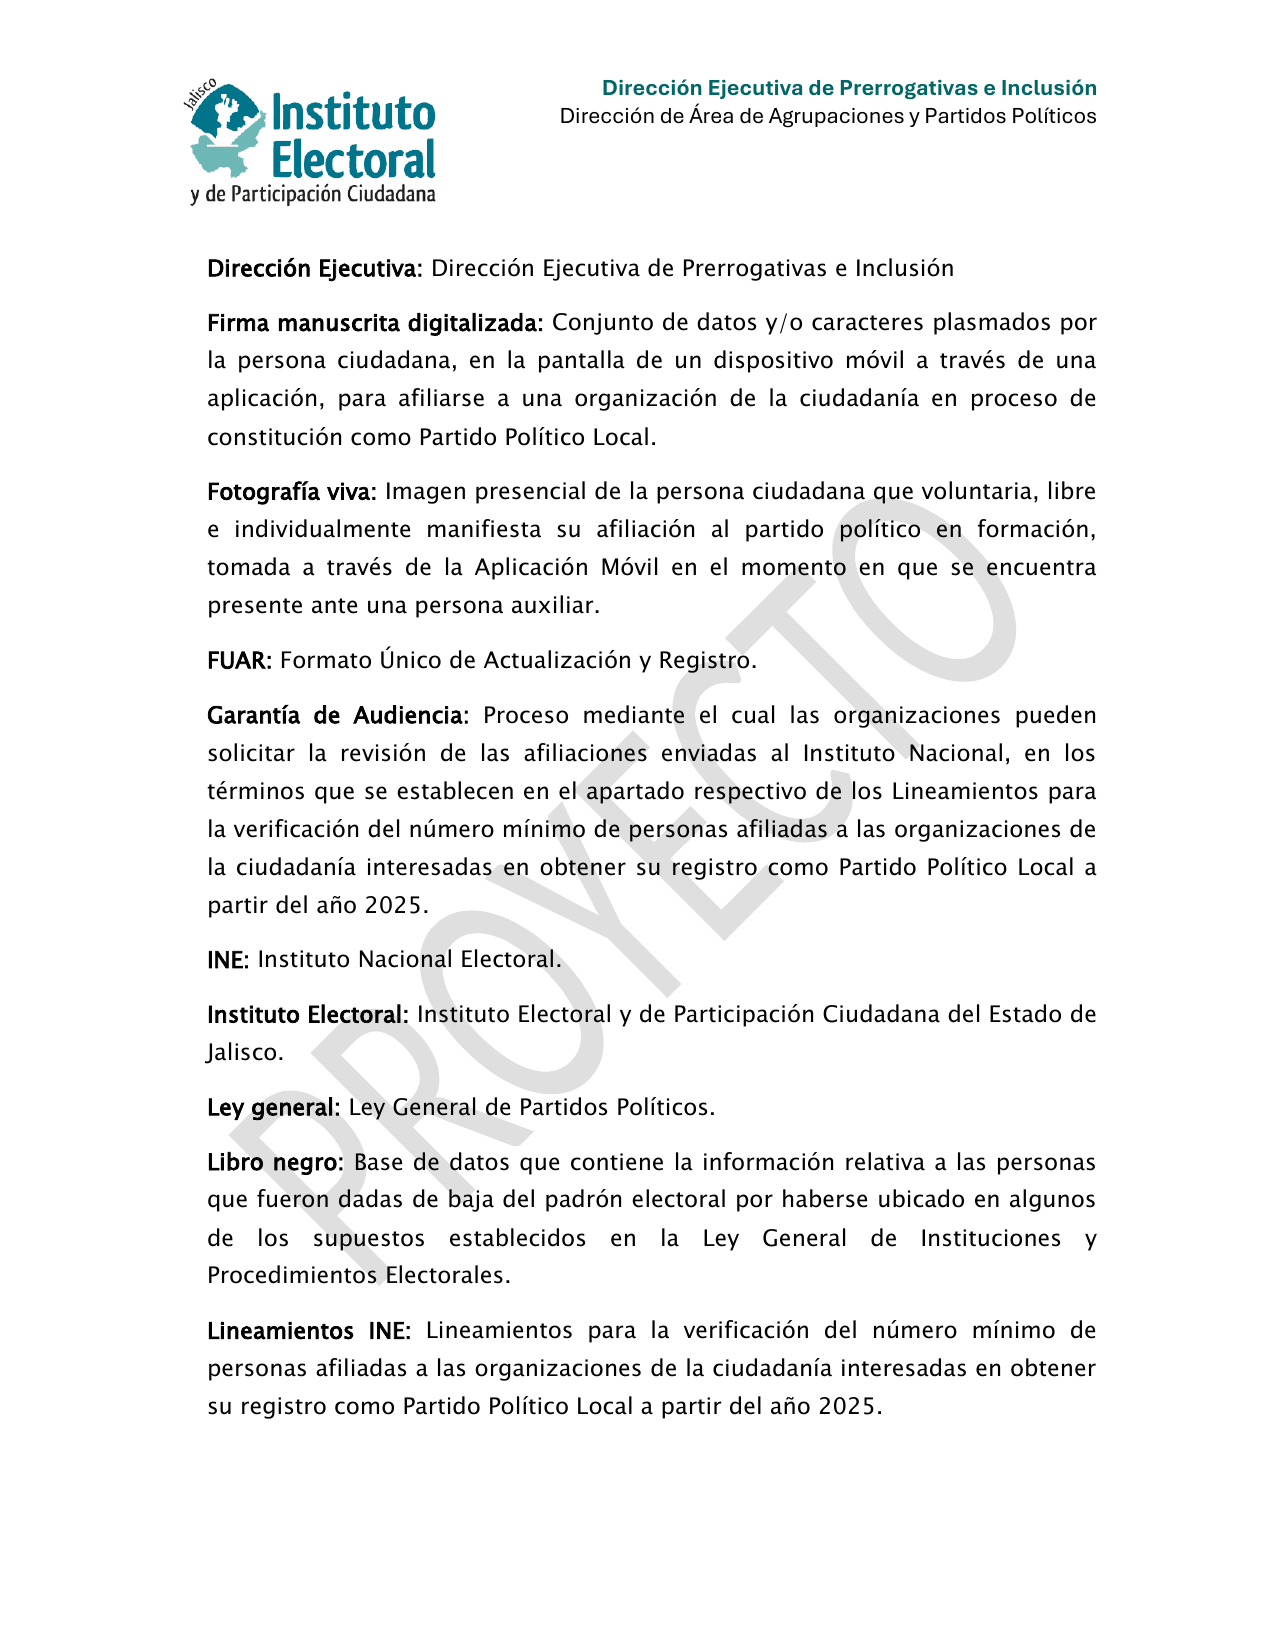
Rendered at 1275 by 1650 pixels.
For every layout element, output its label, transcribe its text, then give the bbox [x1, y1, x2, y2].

text Lineamientos INE: Lineamientos para la verificación del número mínimo de personas afiliadas a las organizaciones de la ciudadanía interesadas en obtener su registro como Partido Político Local a partir del año 2025. [207, 1313, 1098, 1425]
text Firma manuscrita digitalizada: Conjunto de datos y/o caracteres plasmados por la persona ciudadana, en la pantalla de un dispositivo móvil a través de una aplicación, para afiliarse a una organización de la ciudadanía en proceso de constitución como Partido Político Local. [207, 306, 1098, 455]
text Dirección Ejecutiva: Dirección Ejecutiva de Prerrogativas e Inclusión [207, 251, 1098, 286]
text Fotografía viva: Imagen presencial de la persona ciudadana que voluntaria, libre e individualmente manifiesta su afiliación al partido político en formación, tomada a través de la Aplicación Móvil en el momento en que se encuentra presente ante una persona auxiliar. [207, 474, 1098, 624]
picture [176, 73, 453, 221]
text Libro negro: Base de datos que contiene la información relativa a las personas que fueron dadas de baja del padrón electoral por haberse ubicado en algunos de los supuestos establecidos en la Ley General de Instituciones y Procedimientos Electorales. [207, 1145, 1098, 1294]
text FUAR: Formato Único de Actualización y Registro. [207, 643, 1098, 678]
text Garantía de Audiencia: Proceso mediante el cual las organizaciones pueden solicitar la revisión de las afiliaciones enviadas al Instituto Nacional, en los términos que se establecen en el apartado respectivo de los Lineamientos para la verificación del número mínimo de personas afiliadas a las organizaciones de la ciudadanía interesadas en obtener su registro como Partido Político Local a partir del año 2025. [207, 698, 1098, 923]
text Instituto Electoral: Instituto Electoral y de Participación Ciudadana del Estado de Jalisco. [207, 997, 1098, 1071]
text INE: Instituto Nacional Electoral. [207, 943, 1098, 978]
text Ley general: Ley General de Partidos Políticos. [207, 1090, 1098, 1125]
